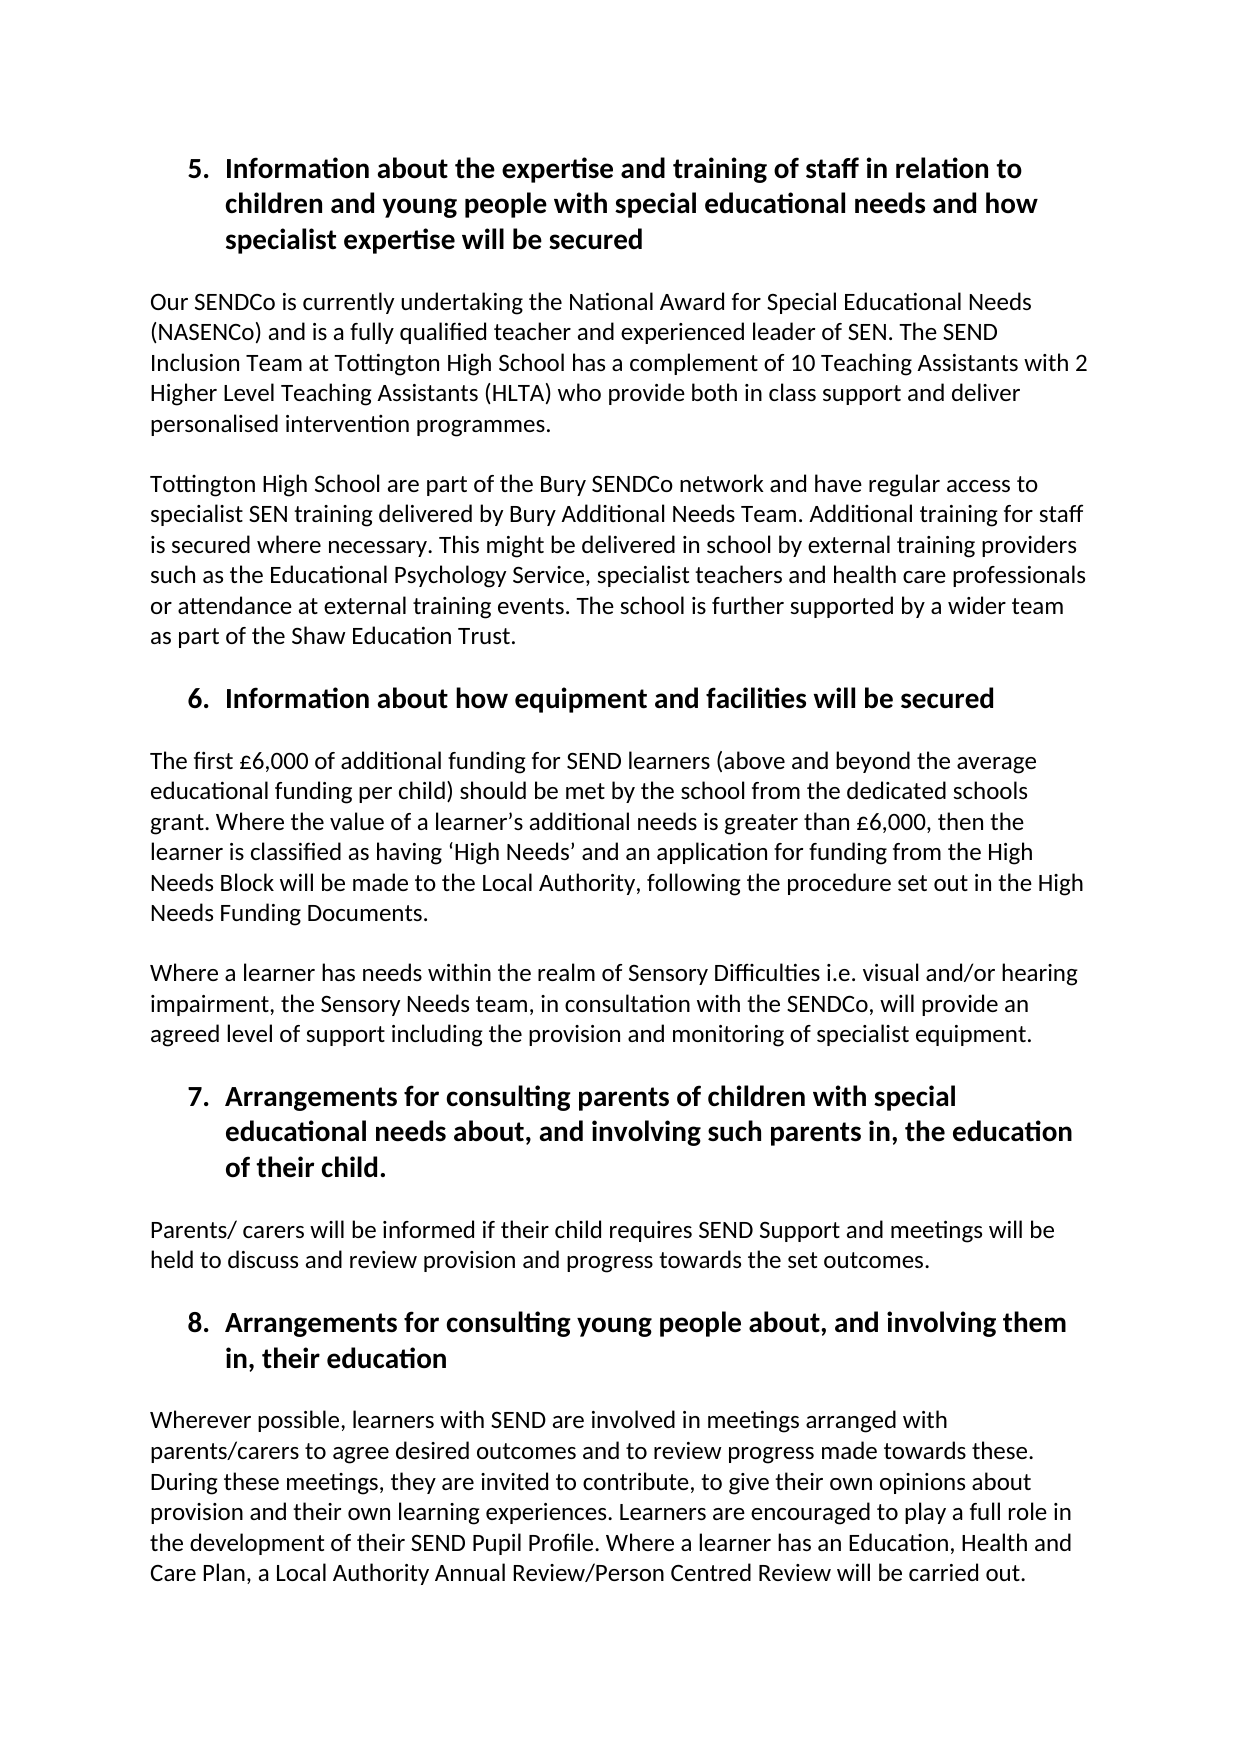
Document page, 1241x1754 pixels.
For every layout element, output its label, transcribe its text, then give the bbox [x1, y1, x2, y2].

text Parents/ carers will be informed if their child requires SEND Support and meetings will be held to discuss and review provision and progress towards the set outcomes. [150, 1214, 1090, 1275]
text Wherever possible, learners with SEND are involved in meetings arranged with parents/carers to agree desired outcomes and to review progress made towards these. During these meetings, they are invited to contribute, to give their own opinions about provision and their own learning experiences. Learners are encouraged to play a full role in the development of their SEND Pupil Profile. Where a learner has an Education, Health and Care Plan, a Local Authority Annual Review/Person Centred Review will be carried out. [150, 1404, 1090, 1588]
text Our SENDCo is currently undertaking the National Award for Special Educational Needs (NASENCo) and is a fully qualified teacher and experienced leader of SEN. The SEND Inclusion Team at Tottington High School has a complement of 10 Teaching Assistants with 2 Higher Level Teaching Assistants (HLTA) who provide both in class support and deliver personalised intervention programmes. [150, 286, 1090, 439]
text Where a learner has needs within the realm of Sensory Difficulties i.e. visual and/or hearing impairment, the Sensory Needs team, in consultation with the SENDCo, will provide an agreed level of support including the provision and monitoring of specialist equipment. [150, 957, 1090, 1049]
text Tottington High School are part of the Bury SENDCo network and have regular access to specialist SEN training delivered by Bury Additional Needs Team. Additional training for staff is secured where necessary. This might be delivered in school by external training providers such as the Educational Psychology Service, specialist teachers and health care professionals or attendance at external training events. The school is further supported by a wider team as part of the Shaw Education Trust. [150, 468, 1090, 651]
list Arrangements for consulting parents of children with special educational needs about, and involving such parents in, the education of their child. [187, 1078, 1090, 1185]
list Information about the expertise and training of staff in relation to children and young people with special educational needs and how specialist expertise will be secured [187, 150, 1090, 257]
list Arrangements for consulting young people about, and involving them in, their education [187, 1304, 1090, 1375]
text The first £6,000 of additional funding for SEND learners (above and beyond the average educational funding per child) should be met by the school from the dedicated schools grant. Where the value of a learner’s additional needs is greater than £6,000, then the learner is classified as having ‘High Needs’ and an application for funding from the High Needs Block will be made to the Local Authority, following the procedure set out in the High Needs Funding Documents. [150, 745, 1090, 928]
list Information about how equipment and facilities will be secured [187, 680, 1090, 716]
